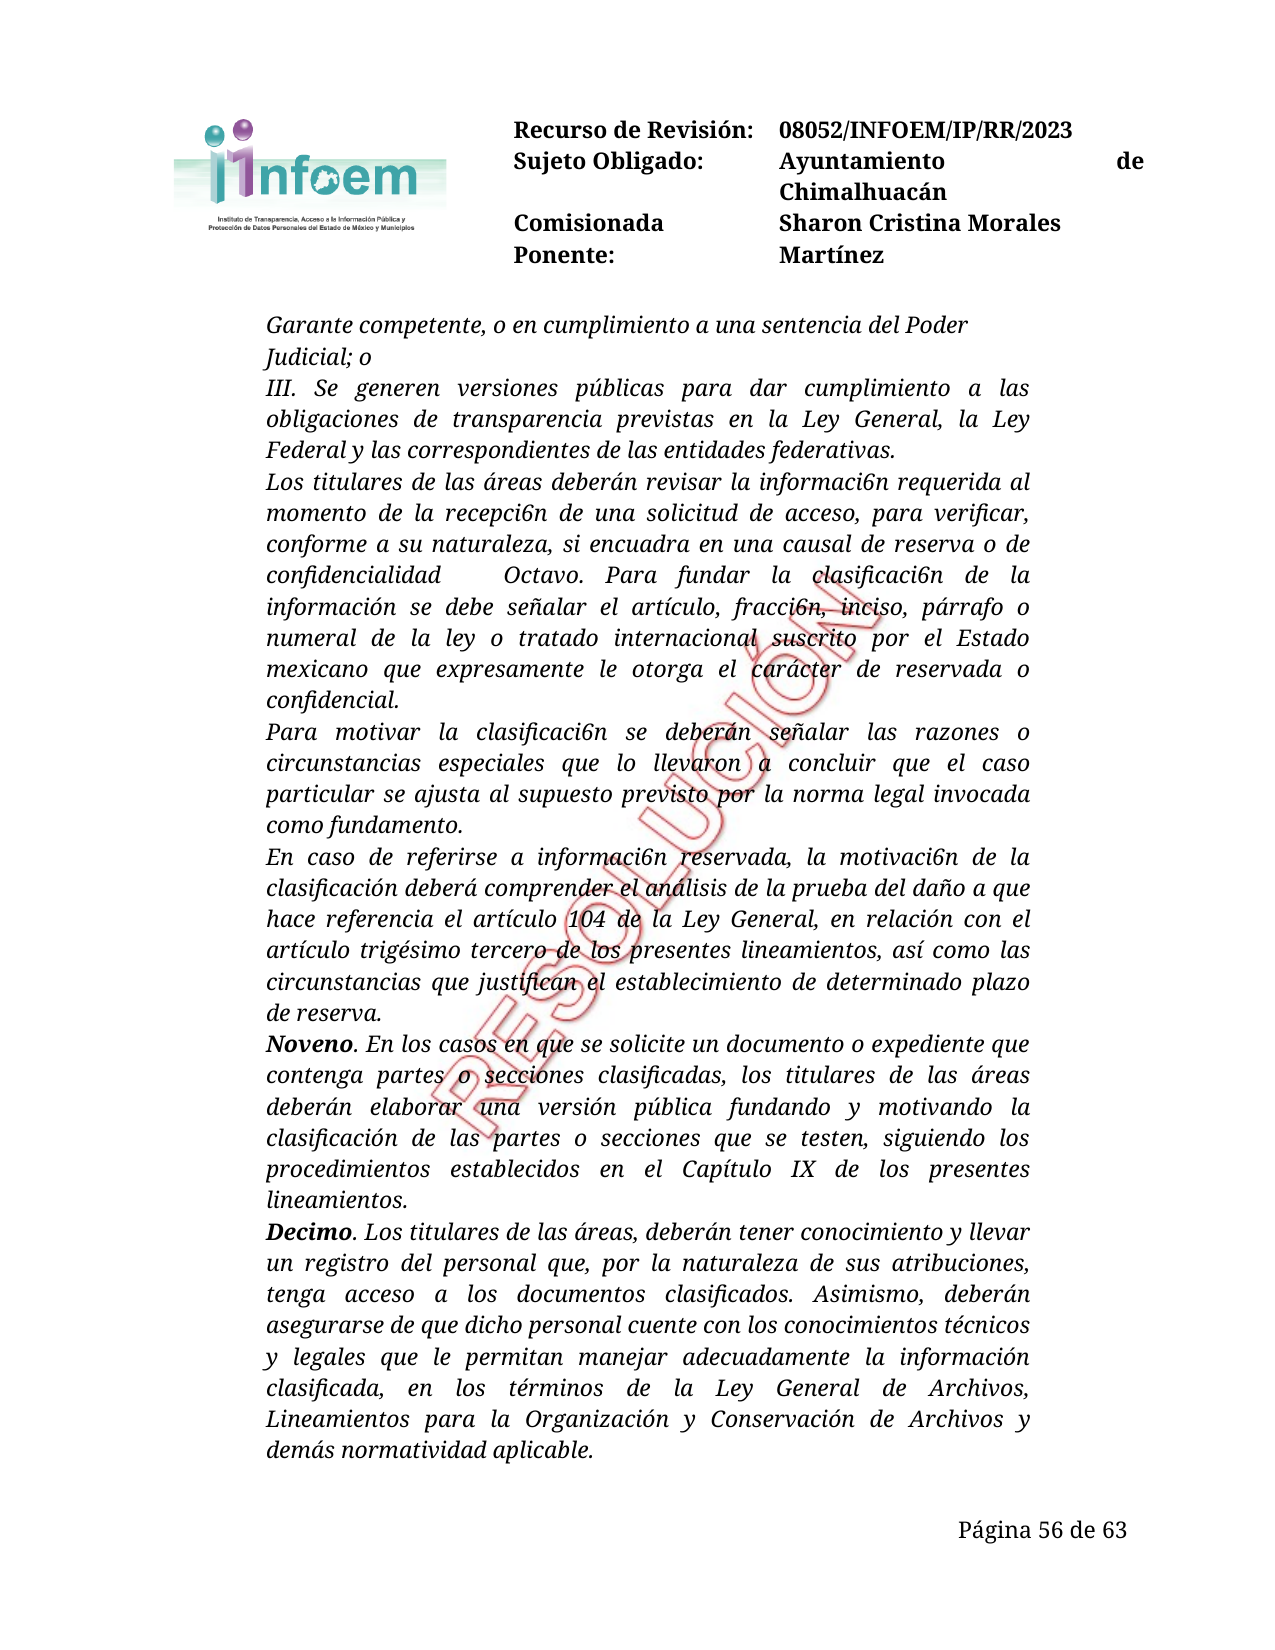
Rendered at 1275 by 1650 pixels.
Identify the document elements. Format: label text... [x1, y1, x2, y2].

text III. Se generen versiones públicas para dar cumplimiento a las obligaciones de transparencia previstas en la Ley General, la Ley Federal y las correspondientes de las entidades federativas. [266, 372, 1034, 466]
text Judicial; o [266, 341, 1034, 372]
text Garante competente, o en cumplimiento a una sentencia del Poder [266, 309, 1034, 341]
text Los titulares de las áreas deberán revisar la informaci6n requerida al momento de la recepci6n de una solicitud de acceso, para verificar, conforme a su naturaleza, si encuadra en una causal de reserva o de confidencialidad Octavo. Para fundar la clasificaci6n de la información se debe señalar el artículo, fracci6n, inciso, párrafo o numeral de la ley o tratado internacional suscrito por el Estado mexicano que expresamente le otorga el carácter de reservada o confidencial. [266, 466, 1034, 716]
picture [89, 113, 1215, 1650]
text Decimo. Los titulares de las áreas, deberán tener conocimiento y llevar un registro del personal que, por la naturaleza de sus atribuciones, tenga acceso a los documentos clasificados. Asimismo, deberán asegurarse de que dicho personal cuente con los conocimientos técnicos y legales que le permitan manejar adecuadamente la información clasificada, en los términos de la Ley General de Archivos, Lineamientos para la Organización y Conservación de Archivos y demás normatividad aplicable. [266, 1216, 1034, 1466]
text Para motivar la clasificaci6n se deberán señalar las razones o circunstancias especiales que lo llevaron a concluir que el caso particular se ajusta al supuesto previsto por la norma legal invocada como fundamento. [266, 716, 1034, 841]
text Noveno. En los casos en que se solicite un documento o expediente que contenga partes o secciones clasificadas, los titulares de las áreas deberán elaborar una versión pública fundando y motivando la clasificación de las partes o secciones que se testen, siguiendo los procedimientos establecidos en el Capítulo IX de los presentes lineamientos. [266, 1028, 1034, 1216]
picture [597, 155, 605, 168]
text En caso de referirse a informaci6n reservada, la motivaci6n de la clasificación deberá comprender el análisis de la prueba del daño a que hace referencia el artículo 104 de la Ley General, en relación con el artículo trigésimo tercero de los presentes lineamientos, así como las circunstancias que justifican el establecimiento de determinado plazo de reserva. [266, 841, 1034, 1028]
